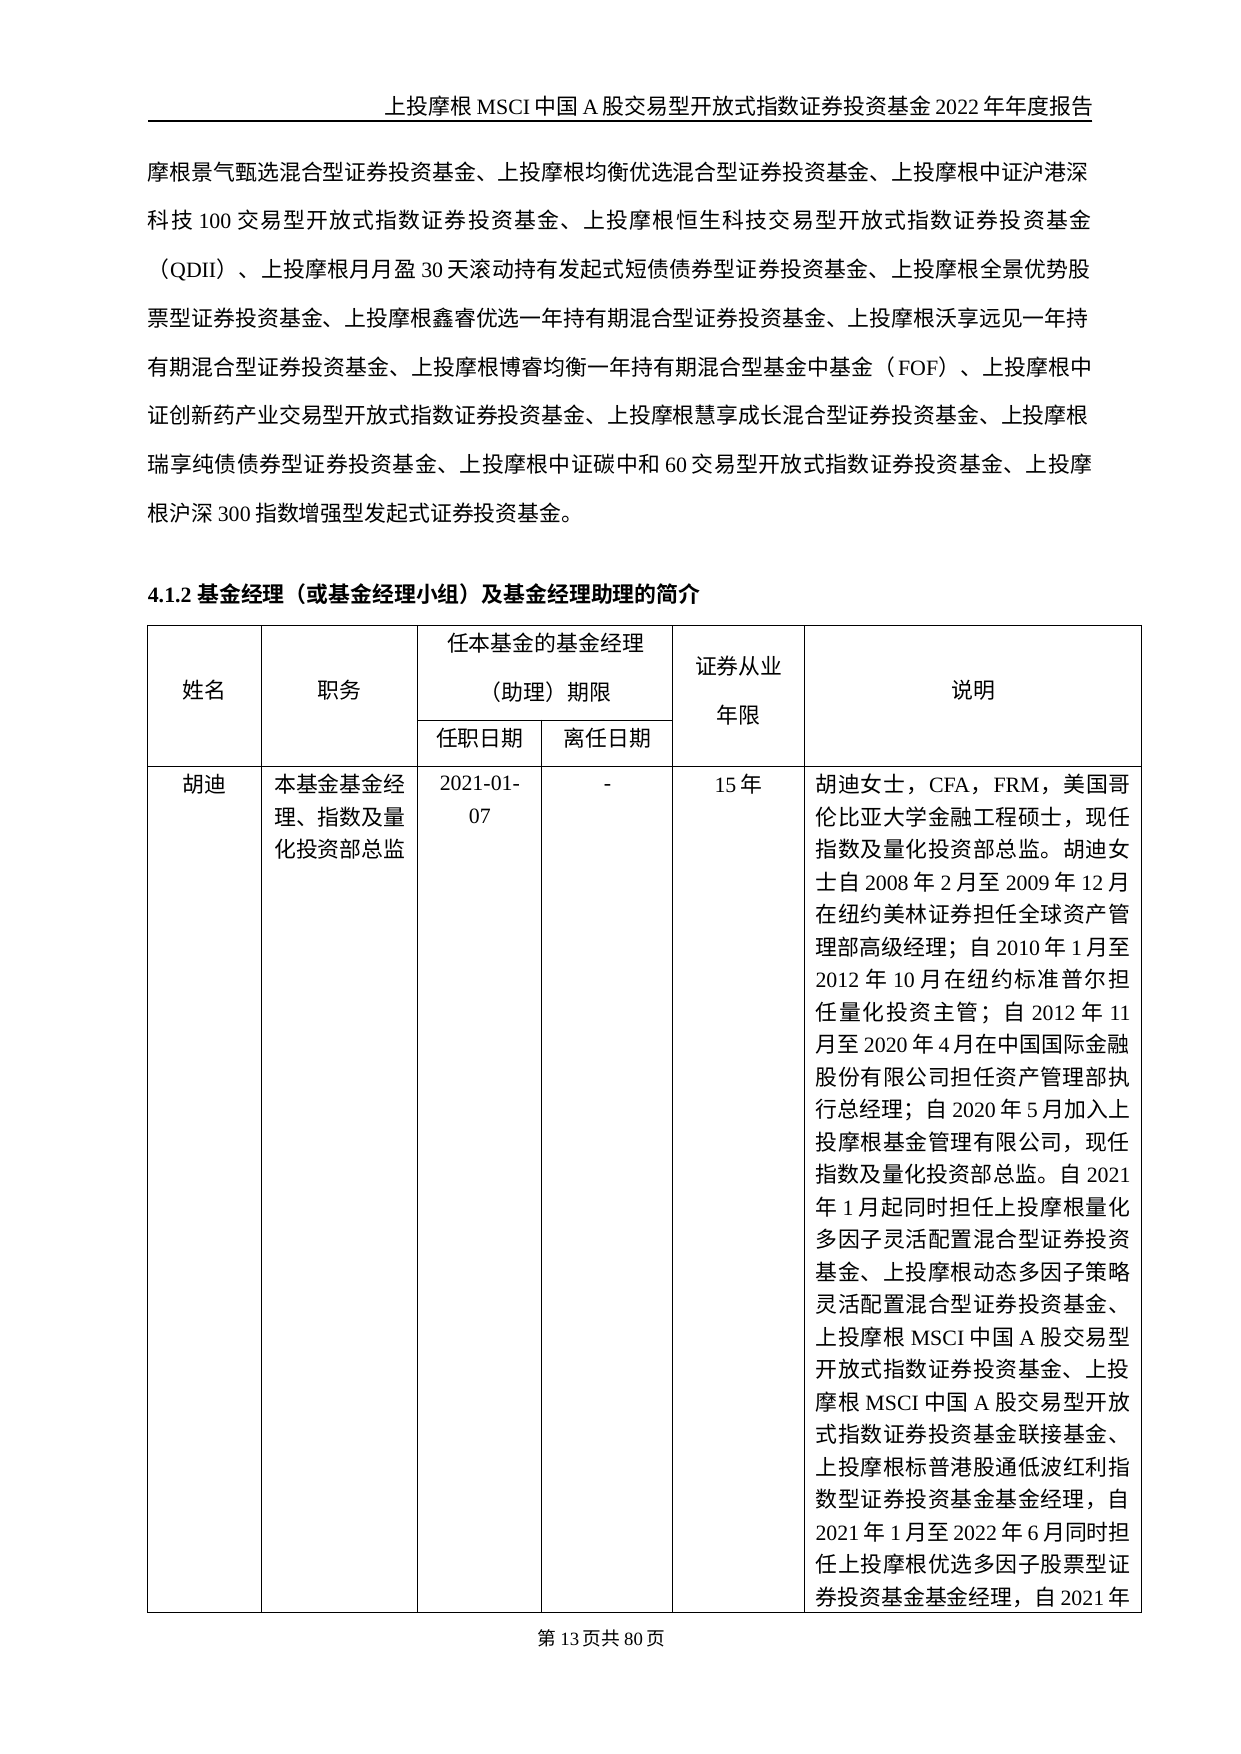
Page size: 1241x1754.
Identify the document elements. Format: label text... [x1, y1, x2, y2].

table_header 说明 [805, 626, 1141, 766]
table_cell - [542, 767, 672, 1612]
table_cell 15年 [673, 767, 804, 1612]
table_header 姓名 [148, 626, 261, 766]
table_header 任本基金的基金经理（助理）期限 [418, 626, 672, 719]
table_cell 任职日期 [418, 721, 541, 766]
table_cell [805, 767, 1141, 1612]
table_header 职务 [262, 626, 417, 766]
table_cell 2021-01-07 [418, 767, 541, 1612]
text 4.1.2 基金经理（或基金经理小组）及基金经理助理的简介 [148, 576, 1092, 609]
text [148, 154, 1092, 528]
table_cell 离任日期 [542, 721, 672, 766]
table_cell 胡迪 [148, 767, 261, 1612]
table_header 证券从业年限 [673, 626, 804, 766]
table_cell 本基金基金经理、指数及量化投资部总监 [262, 767, 417, 1612]
